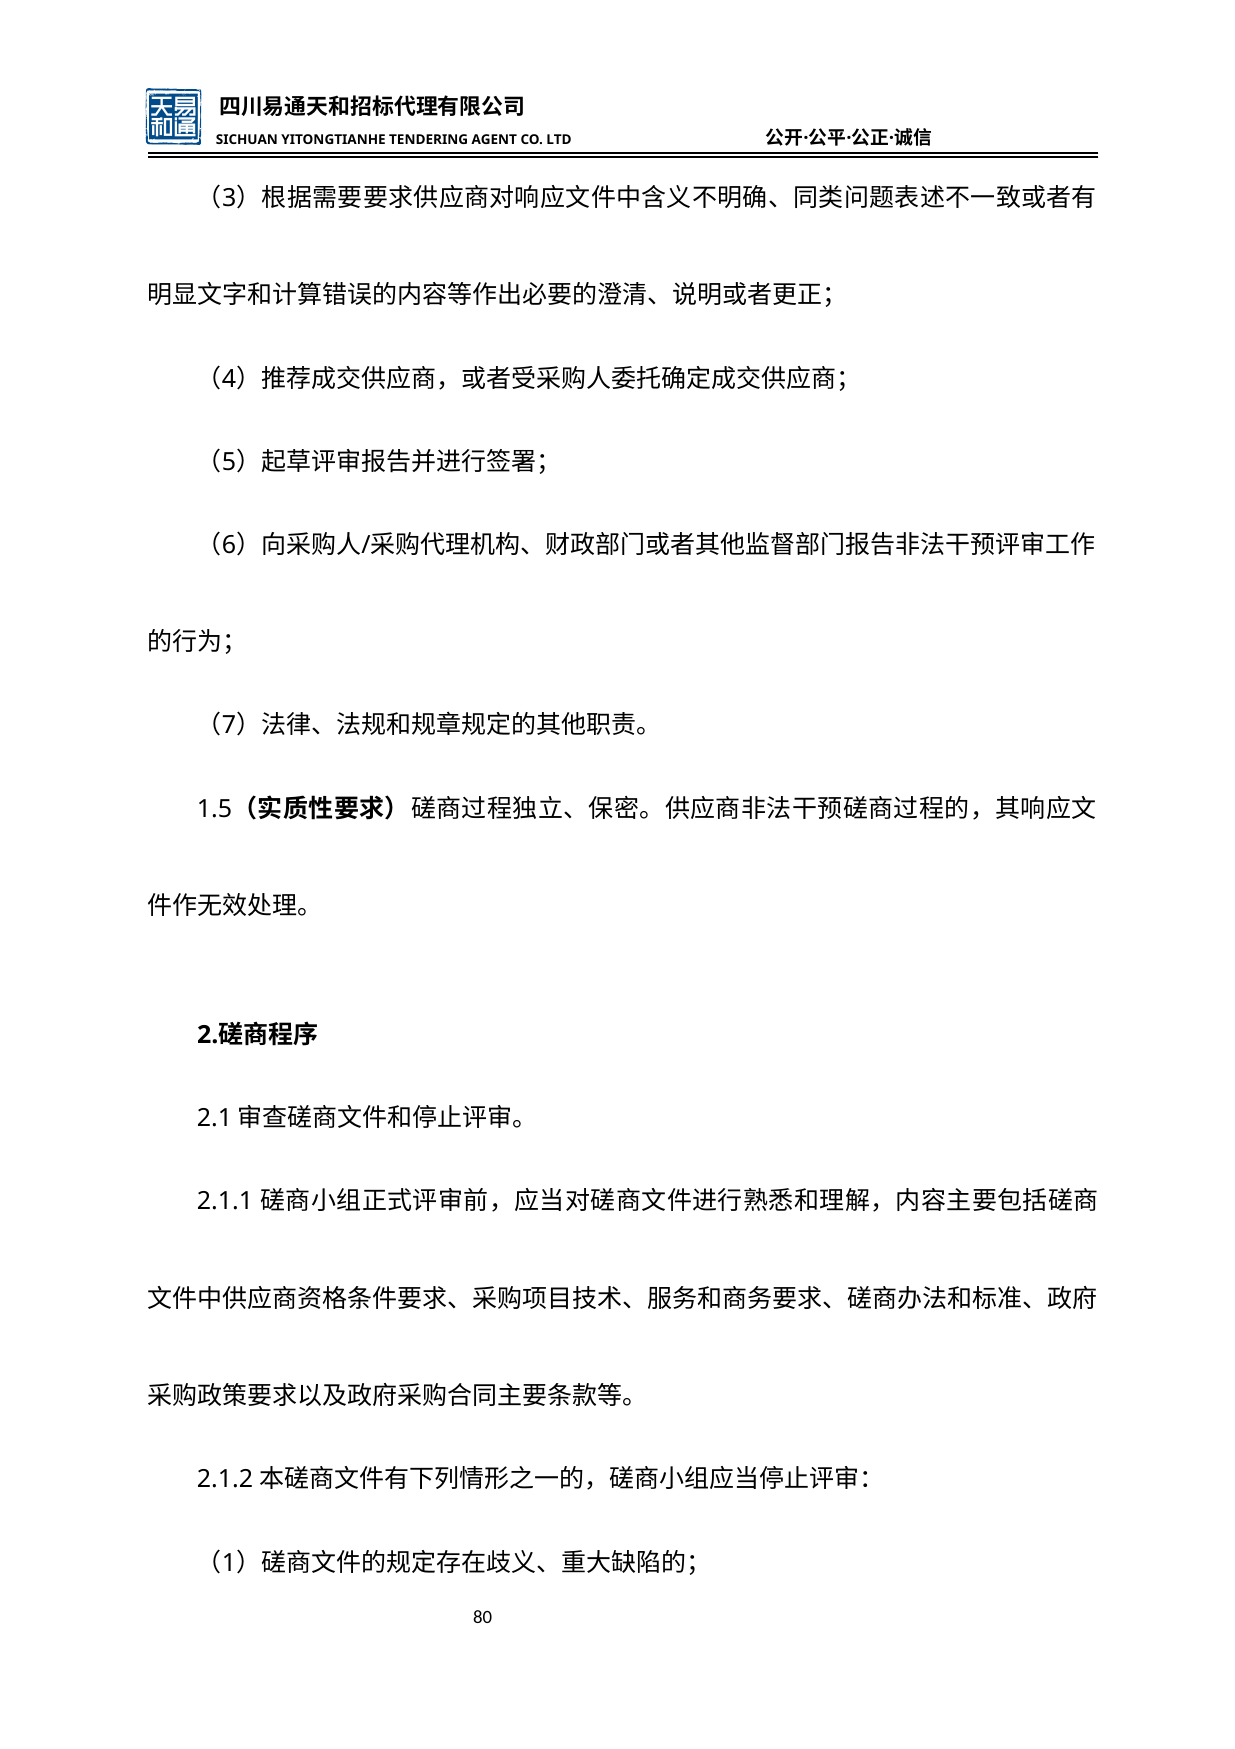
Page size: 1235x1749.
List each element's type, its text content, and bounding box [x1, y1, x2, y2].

text （6）向采购人/采购代理机构、财政部门或者其他监督部门报告非法干预评审工作的行为； [148, 510, 1098, 672]
text 2.1.1 磋商小组正式评审前，应当对磋商文件进行熟悉和理解，内容主要包括磋商文件中供应商资格条件要求、采购项目技术、服务和商务要求、磋商办法和标准、政府采购政策要求以及政府采购合同主要条款等。 [148, 1166, 1098, 1426]
text 1.5（实质性要求）磋商过程独立、保密。供应商非法干预磋商过程的，其响应文件作无效处理。 [148, 774, 1098, 936]
text （4）推荐成交供应商，或者受采购人委托确定成交供应商； [148, 344, 1098, 409]
text 2.1审查磋商文件和停止评审。 [148, 1083, 1098, 1148]
subtitle 2.磋商程序 [148, 1000, 1098, 1065]
text （7）法律、法规和规章规定的其他职责。 [148, 691, 1098, 756]
picture [145, 88, 202, 145]
text （5）起草评审报告并进行签署； [148, 427, 1098, 492]
text （1）磋商文件的规定存在歧义、重大缺陷的； [148, 1528, 1098, 1593]
text 2.1.2 本磋商文件有下列情形之一的，磋商小组应当停止评审： [148, 1444, 1098, 1509]
text （3）根据需要要求供应商对响应文件中含义不明确、同类问题表述不一致或者有明显文字和计算错误的内容等作出必要的澄清、说明或者更正； [148, 163, 1098, 326]
